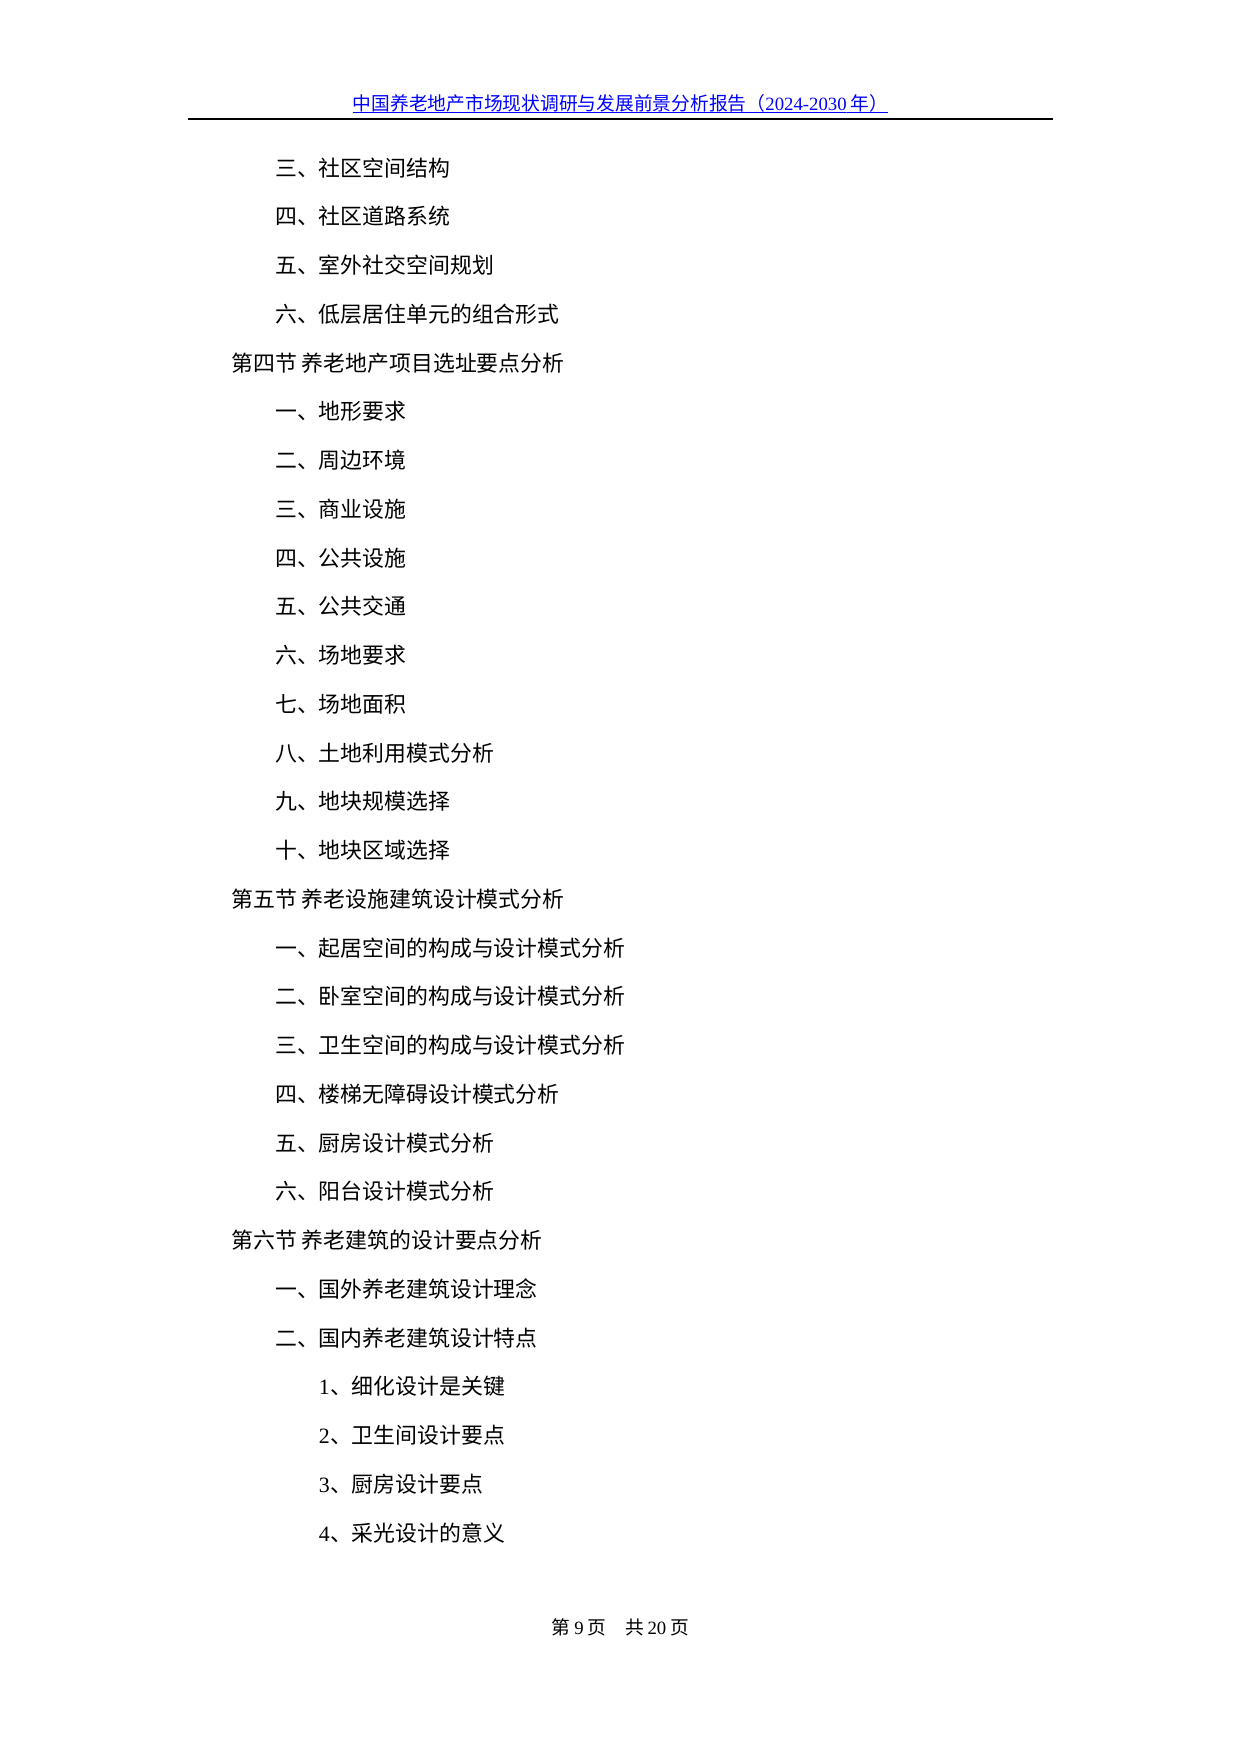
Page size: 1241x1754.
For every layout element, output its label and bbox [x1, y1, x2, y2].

text [187, 150, 1053, 1548]
